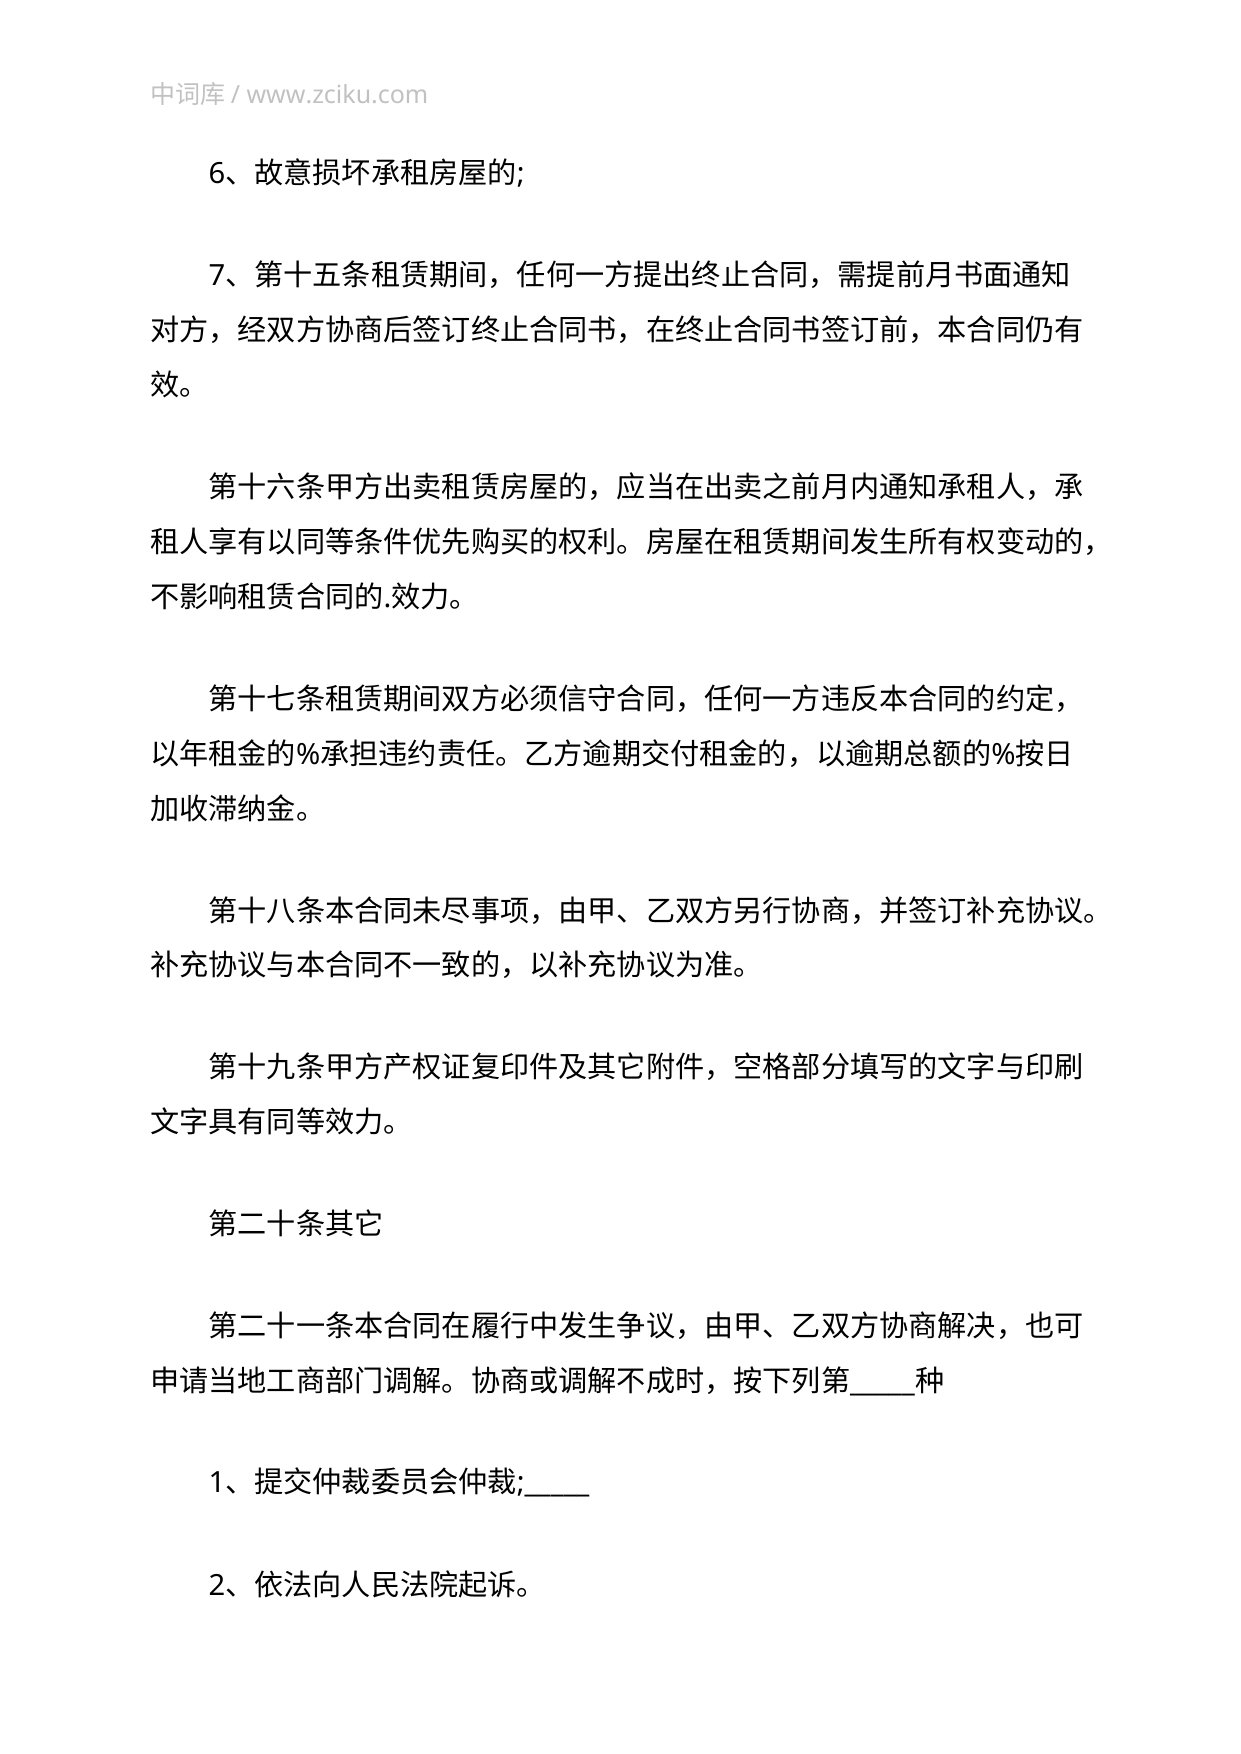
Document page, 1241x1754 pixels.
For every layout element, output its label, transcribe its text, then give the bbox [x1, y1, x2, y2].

text 第十七条租赁期间双方必须信守合同，任何一方违反本合同的约定，以年租金的%承担违约责任。乙方逾期交付租金的，以逾期总额的%按日加收滞纳金。 [150, 675, 1090, 828]
text 第二十条其它 [150, 1200, 1090, 1243]
text 第十六条甲方出卖租赁房屋的，应当在出卖之前月内通知承租人，承租人享有以同等条件优先购买的权利。房屋在租赁期间发生所有权变动的，不影响租赁合同的.效力。 [150, 464, 1090, 616]
text 1、提交仲裁委员会仲裁;_____ [150, 1459, 1090, 1501]
text 第十八条本合同未尽事项，由甲、乙双方另行协商，并签订补充协议。补充协议与本合同不一致的，以补充协议为准。 [150, 887, 1090, 984]
text 7、第十五条租赁期间，任何一方提出终止合同，需提前月书面通知对方，经双方协商后签订终止合同书，在终止合同书签订前，本合同仍有效。 [150, 252, 1090, 404]
text 6、故意损坏承租房屋的; [150, 150, 1090, 192]
text 第二十一条本合同在履行中发生争议，由甲、乙双方协商解决，也可申请当地工商部门调解。协商或调解不成时，按下列第_____种 [150, 1302, 1090, 1399]
text 第十九条甲方产权证复印件及其它附件，空格部分填写的文字与印刷文字具有同等效力。 [150, 1044, 1090, 1141]
text 2、依法向人民法院起诉。 [150, 1561, 1090, 1603]
